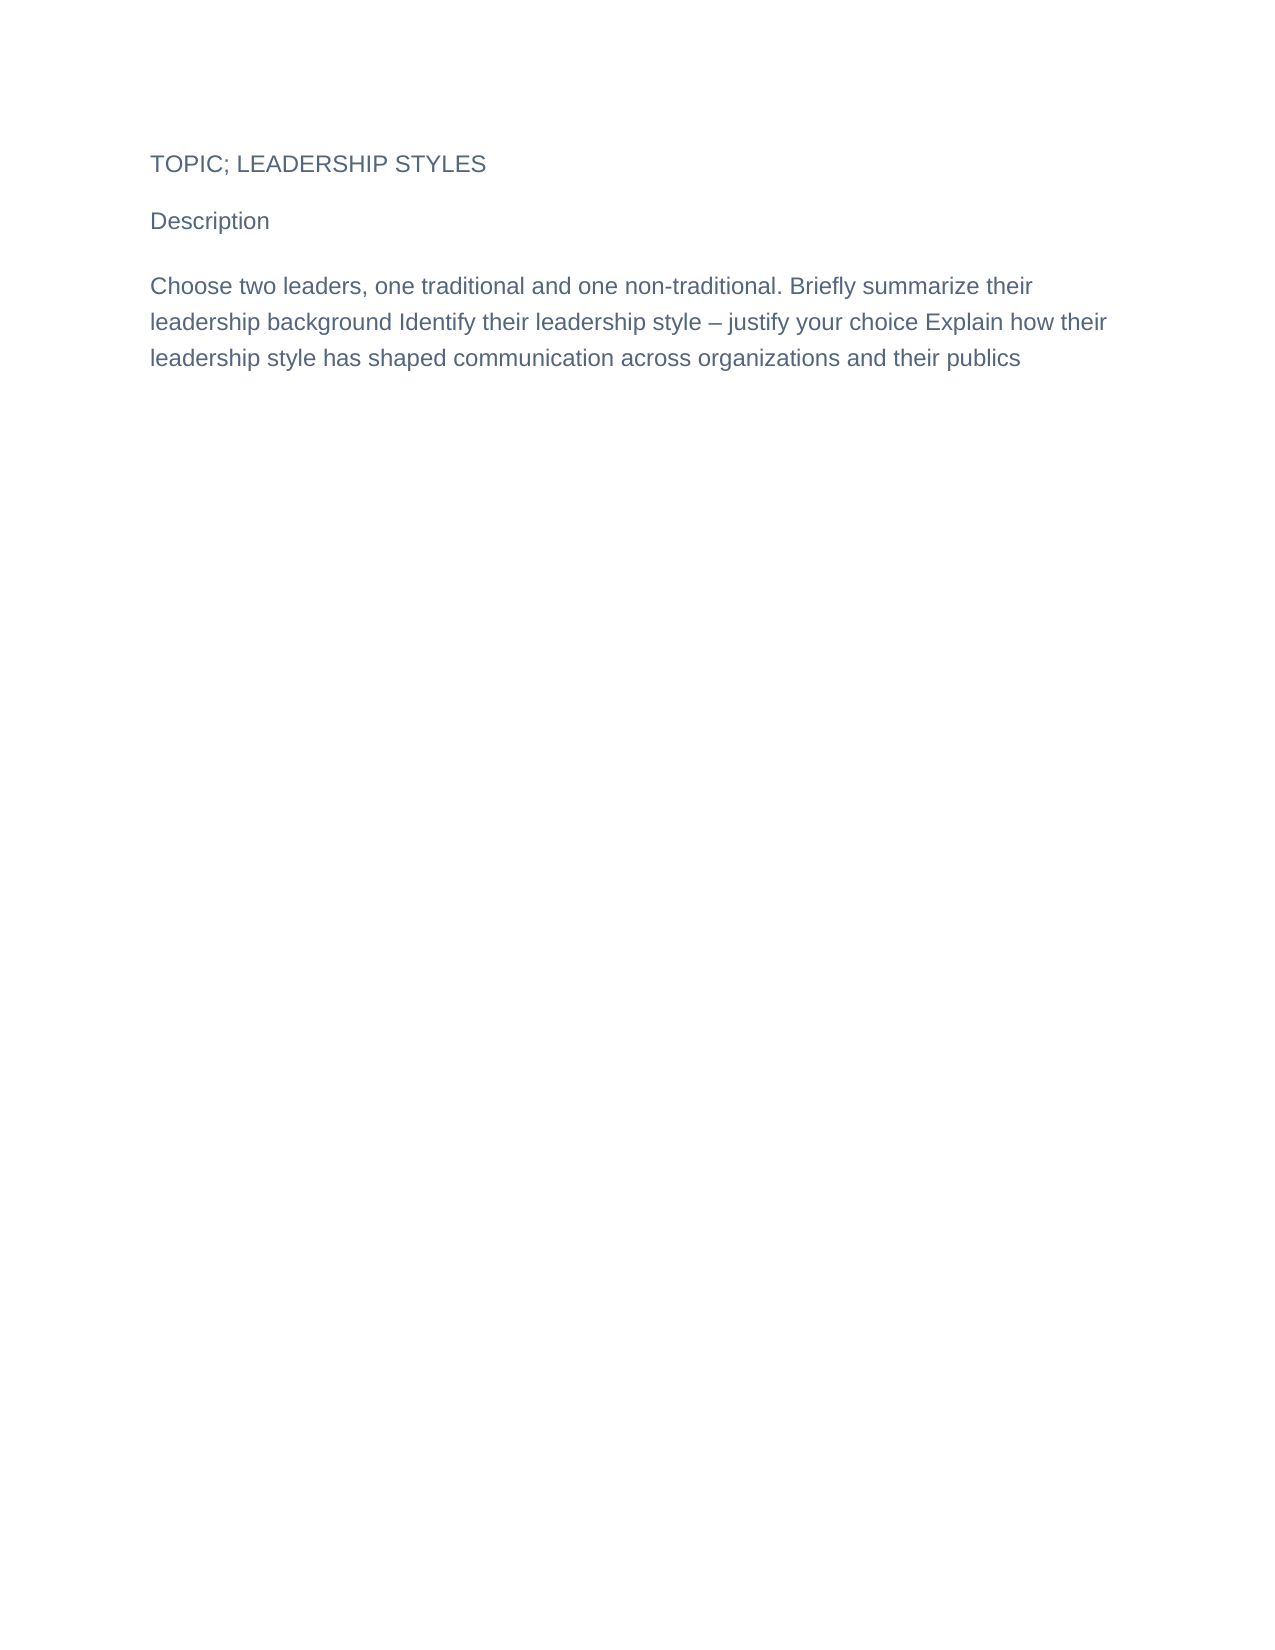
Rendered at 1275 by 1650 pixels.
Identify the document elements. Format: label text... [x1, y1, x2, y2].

text Description [150, 207, 1125, 234]
text Choose two leaders, one traditional and one non-traditional. Briefly summarize their leadership background Identify their leadership style – justify your choice Explain how their leadership style has shaped communication across organizations and their publics [150, 263, 1125, 371]
text TOPIC; LEADERSHIP STYLES [150, 150, 1125, 178]
